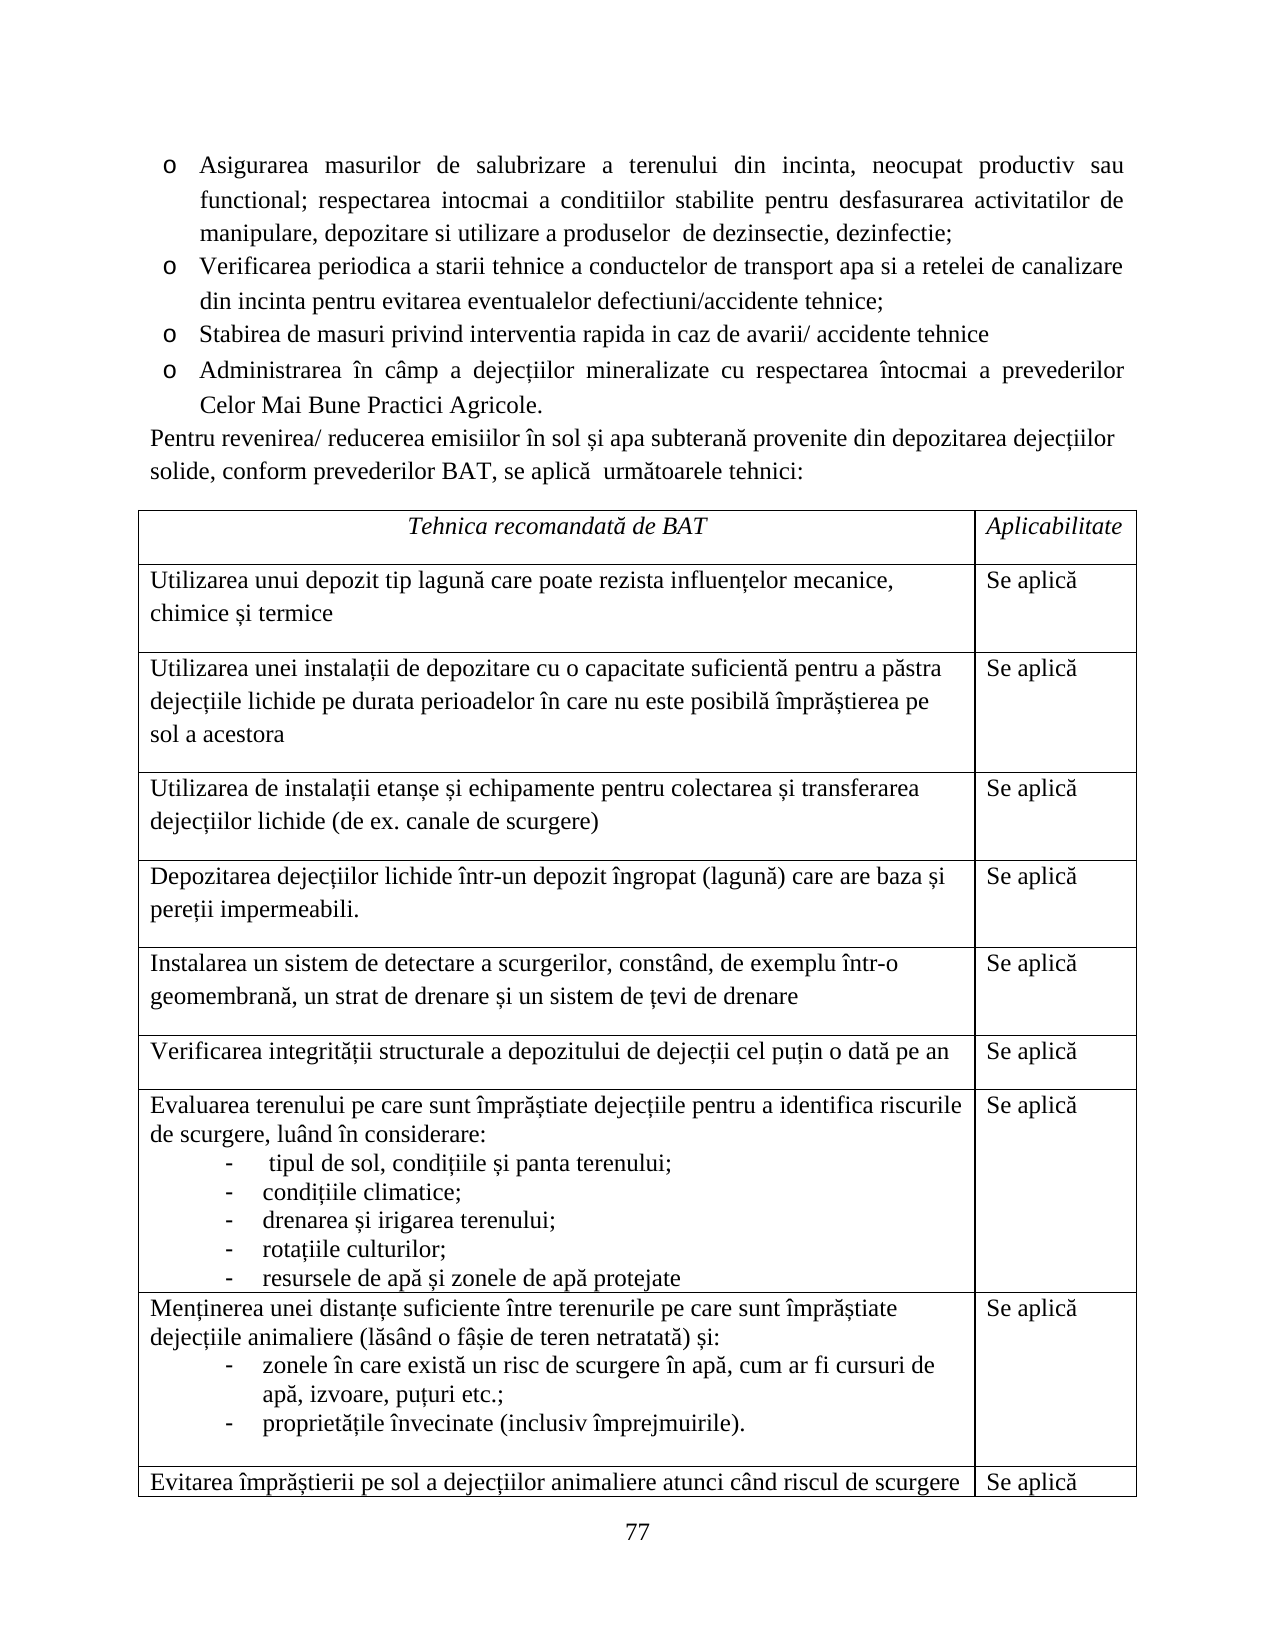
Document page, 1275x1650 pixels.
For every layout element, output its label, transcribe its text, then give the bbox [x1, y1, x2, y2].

table_header Tehnica recomandată de BAT [139, 511, 974, 564]
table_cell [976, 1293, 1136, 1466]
table_cell Se aplică [976, 861, 1136, 947]
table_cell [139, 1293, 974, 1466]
table_cell Se aplică [976, 653, 1136, 772]
text Pentru revenirea/ reducerea emisiilor în sol și apa subterană provenite din depozitarea dejecțiilor solide, conform prevederilor BAT, se aplică următoarele tehnici: [150, 423, 1125, 484]
table_cell Instalarea un sistem de detectare a scurgerilor, constând, de exemplu într-o geomembrană, un strat de drenare și un sistem de țevi de drenare [139, 948, 974, 1035]
list Stabirea de masuri privind interventia rapida in caz de avarii/ accidente tehnice [162, 319, 1125, 350]
table_cell Se aplică [976, 948, 1136, 1035]
list Administrarea în câmp a dejecțiilor mineralizate cu respectarea întocmai a prevederilor Celor Mai Bune Practici Agricole. [162, 355, 1125, 418]
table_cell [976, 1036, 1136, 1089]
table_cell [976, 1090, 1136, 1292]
table_cell Utilizarea unui depozit tip lagună care poate rezista influențelor mecanice, chimice și termice [139, 565, 974, 652]
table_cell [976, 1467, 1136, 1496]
list Asigurarea masurilor de salubrizare a terenului din incinta, neocupat productiv sau functional; respectarea intocmai a conditiilor stabilite pentru desfasurarea activitatilor de manipulare, depozitare si utilizare a produselor de dezinsectie, dezinfectie; [162, 150, 1125, 247]
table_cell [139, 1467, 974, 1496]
table_cell Utilizarea de instalații etanșe și echipamente pentru colectarea și transferarea dejecțiilor lichide (de ex. canale de scurgere) [139, 773, 974, 860]
table_cell Se aplică [976, 773, 1136, 860]
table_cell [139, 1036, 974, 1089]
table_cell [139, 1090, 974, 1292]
table_cell Depozitarea dejecțiilor lichide într-un depozit îngropat (lagună) care are baza și pereții impermeabili. [139, 861, 974, 947]
table_header Aplicabilitate [976, 511, 1136, 564]
list Verificarea periodica a starii tehnice a conductelor de transport apa si a retelei de canalizare din incinta pentru evitarea eventualelor defectiuni/accidente tehnice; [162, 251, 1125, 315]
table_cell Se aplică [976, 565, 1136, 652]
table_cell Utilizarea unei instalații de depozitare cu o capacitate suficientă pentru a păstra dejecțiile lichide pe durata perioadelor în care nu este posibilă împrăștierea pe sol a acestora [139, 653, 974, 772]
